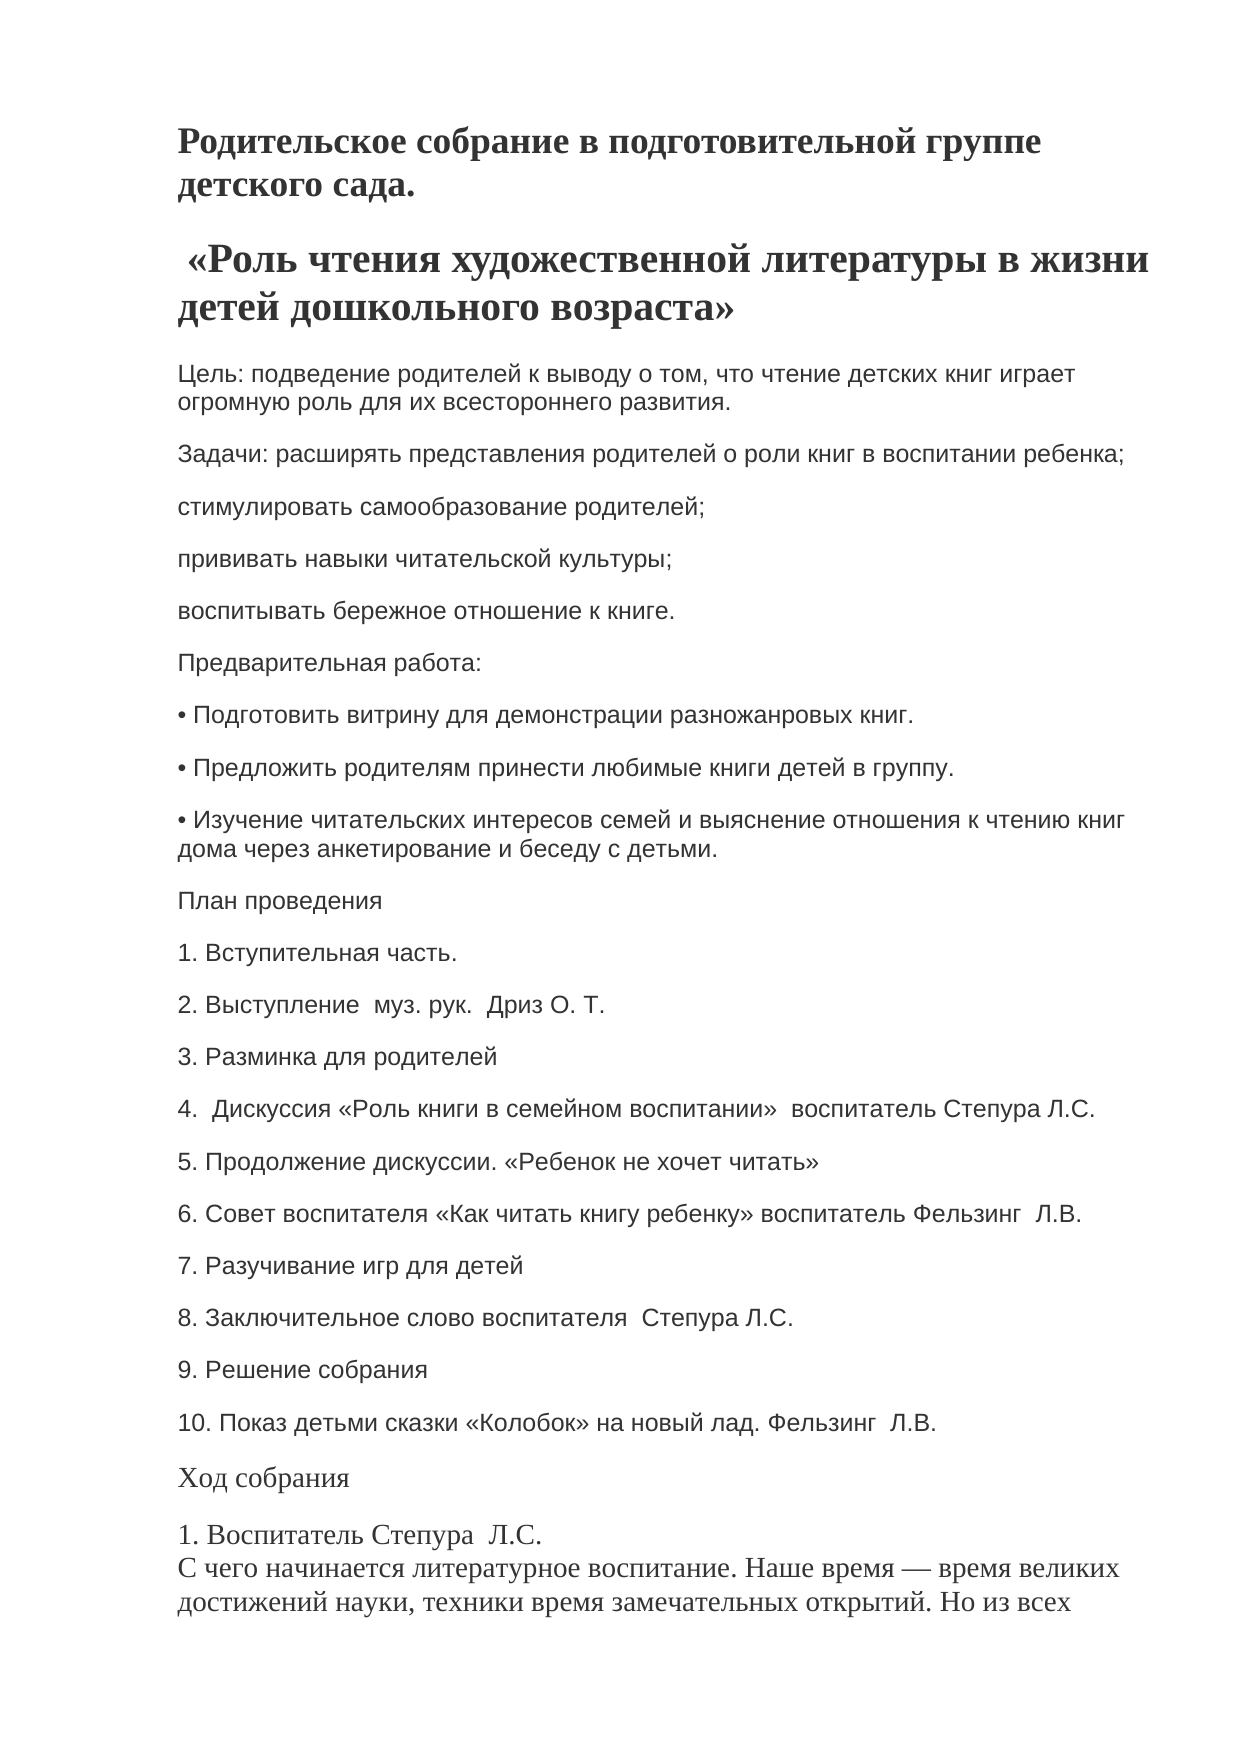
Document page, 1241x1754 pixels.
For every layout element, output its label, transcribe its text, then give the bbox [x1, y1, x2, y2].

text воспитывать бережное отношение к книге. [177, 596, 1152, 625]
text • Подготовить витрину для демонстрации разножанровых книг. [177, 700, 1152, 729]
text • Предложить родителям принести любимые книги детей в группу. [177, 753, 1152, 781]
text 6. Совет воспитателя «Как читать книгу ребенку» воспитатель Фельзинг Л.В. [177, 1199, 1152, 1228]
text 3. Разминка для родителей [177, 1042, 1152, 1071]
text 1. Вступительная часть. [177, 938, 1152, 967]
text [177, 1517, 1152, 1617]
text Родительское собрание в подготовительной группе детского сада. [177, 118, 1152, 204]
text Задачи: расширять представления родителей о роли книг в воспитании ребенка; [177, 439, 1152, 468]
text 5. Продолжение дискуссии. «Ребенок не хочет читать» [177, 1147, 1152, 1175]
text Предварительная работа: [177, 648, 1152, 677]
text Цель: подведение родителей к выводу о том, что чтение детских книг играет огромную роль для их всестороннего развития. [177, 358, 1152, 416]
text 9. Решение собрания [177, 1355, 1152, 1384]
text 8. Заключительное слово воспитателя Степура Л.С. [177, 1303, 1152, 1332]
text стимулировать самообразование родителей; [177, 492, 1152, 520]
text 7. Разучивание игр для детей [177, 1251, 1152, 1280]
text 4. Дискуссия «Роль книги в семейном воспитании» воспитатель Степура Л.С. [177, 1094, 1152, 1123]
text прививать навыки читательской культуры; [177, 544, 1152, 573]
text • Изучение читательских интересов семей и выяснение отношения к чтению книг дома через анкетирование и беседу с детьми. [177, 805, 1152, 862]
text 2. Выступление муз. рук. Дриз О. Т. [177, 990, 1152, 1019]
text «Роль чтения художественной литературы в жизни детей дошкольного возраста» [177, 233, 1152, 329]
text Ход собрания [177, 1460, 1152, 1493]
text План проведения [177, 886, 1152, 914]
text 10. Показ детьми сказки «Колобок» на новый лад. Фельзинг Л.В. [177, 1408, 1152, 1436]
